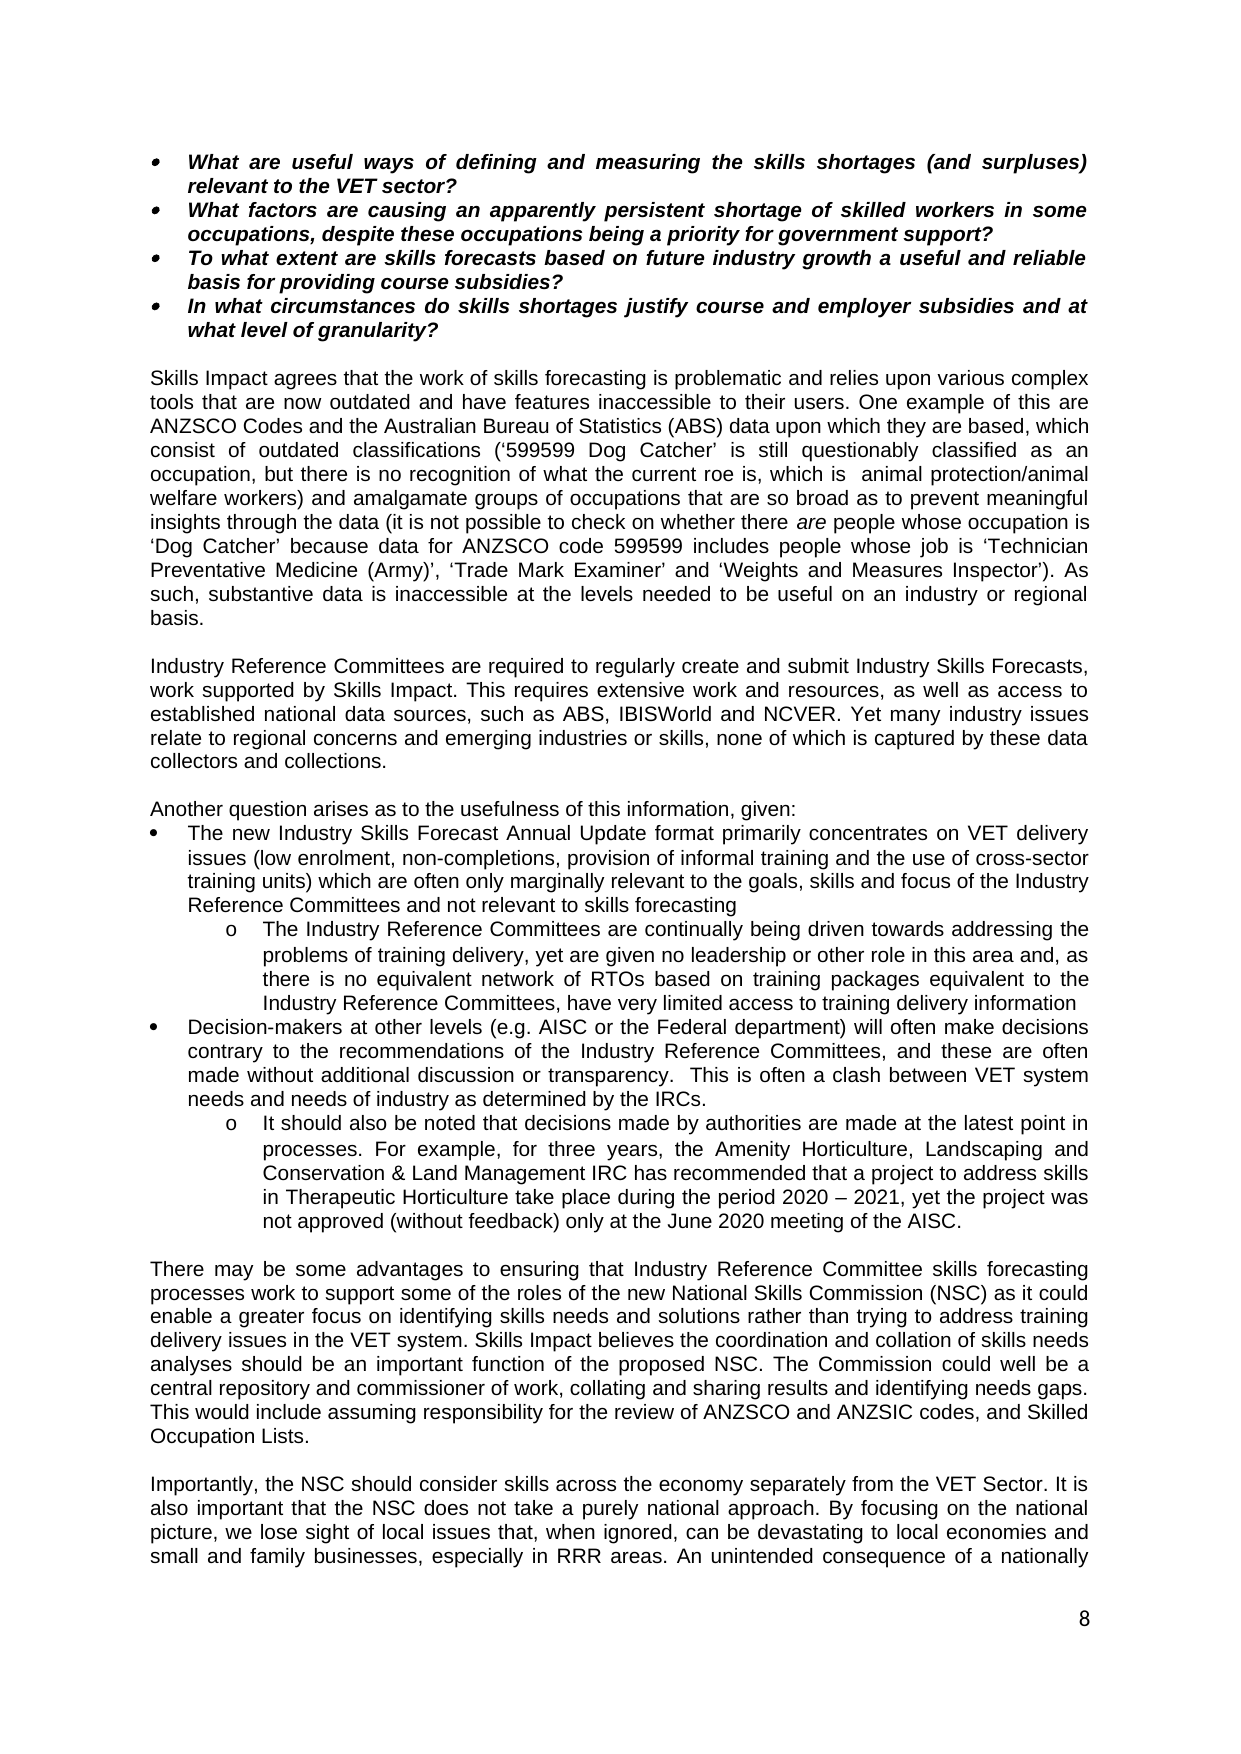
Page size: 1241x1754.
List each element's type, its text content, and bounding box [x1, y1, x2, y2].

text Another question arises as to the usefulness of this information, given: [150, 797, 1090, 821]
list Decision-makers at other levels (e.g. AISC or the Federal department) will often make decisions contrary to the recommendations of the Industry Reference Committees, and these are often made without additional discussion or transparency. This is often a clash between VET system needs and needs of industry as determined by the IRCs. [150, 1015, 1090, 1111]
list The new Industry Skills Forecast Annual Update format primarily concentrates on VET delivery issues (low enrolment, non-completions, provision of informal training and the use of cross-sector training units) which are often only marginally relevant to the goals, skills and focus of the Industry Reference Committees and not relevant to skills forecasting [150, 821, 1090, 917]
text There may be some advantages to ensuring that Industry Reference Committee skills forecasting processes work to support some of the roles of the new National Skills Commission (NSC) as it could enable a greater focus on identifying skills needs and solutions rather than trying to address training delivery issues in the VET system. Skills Impact believes the coordination and collation of skills needs analyses should be an important function of the proposed NSC. The Commission could well be a central repository and commissioner of work, collating and sharing results and identifying needs gaps. This would include assuming responsibility for the review of ANZSCO and ANZSIC codes, and Skilled Occupation Lists. [150, 1256, 1090, 1448]
list In what circumstances do skills shortages justify course and employer subsidies and at what level of granularity? [150, 294, 1090, 342]
list What are useful ways of defining and measuring the skills shortages (and surpluses) relevant to the VET sector? [150, 150, 1090, 198]
list To what extent are skills forecasts based on future industry growth a useful and reliable basis for providing course subsidies? [150, 246, 1090, 294]
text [150, 1472, 1090, 1568]
text Skills Impact agrees that the work of skills forecasting is problematic and relies upon various complex tools that are now outdated and have features inaccessible to their users. One example of this are ANZSCO Codes and the Australian Bureau of Statistics (ABS) data upon which they are based, which consist of outdated classifications (‘599599 Dog Catcher’ is still questionably classified as an occupation, but there is no recognition of what the current roe is, which is animal protection/animal welfare workers) and amalgamate groups of occupations that are so broad as to prevent meaningful insights through the data (it is not possible to check on whether there are people whose occupation is ‘Dog Catcher’ because data for ANZSCO code 599599 includes people whose job is ‘Technician Preventative Medicine (Army)’, ‘Trade Mark Examiner’ and ‘Weights and Measures Inspector’). As such, substantive data is inaccessible at the levels needed to be useful on an industry or regional basis. [150, 366, 1090, 629]
list What factors are causing an apparently persistent shortage of skilled workers in some occupations, despite these occupations being a priority for government support? [150, 198, 1090, 246]
text Industry Reference Committees are required to regularly create and submit Industry Skills Forecasts, work supported by Skills Impact. This requires extensive work and resources, as well as access to established national data sources, such as ABS, IBISWorld and NCVER. Yet many industry issues relate to regional concerns and emerging industries or skills, none of which is captured by these data collectors and collections. [150, 653, 1090, 773]
list It should also be noted that decisions made by authorities are made at the latest point in processes. For example, for three years, the Amenity Horticulture, Landscaping and Conservation & Land Management IRC has recommended that a project to address skills in Therapeutic Horticulture take place during the period 2020 – 2021, yet the project was not approved (without feedback) only at the June 2020 meeting of the AISC. [225, 1111, 1090, 1232]
list The Industry Reference Committees are continually being driven towards addressing the problems of training delivery, yet are given no leadership or other role in this area and, as there is no equivalent network of RTOs based on training packages equivalent to the Industry Reference Committees, have very limited access to training delivery information [225, 917, 1090, 1015]
